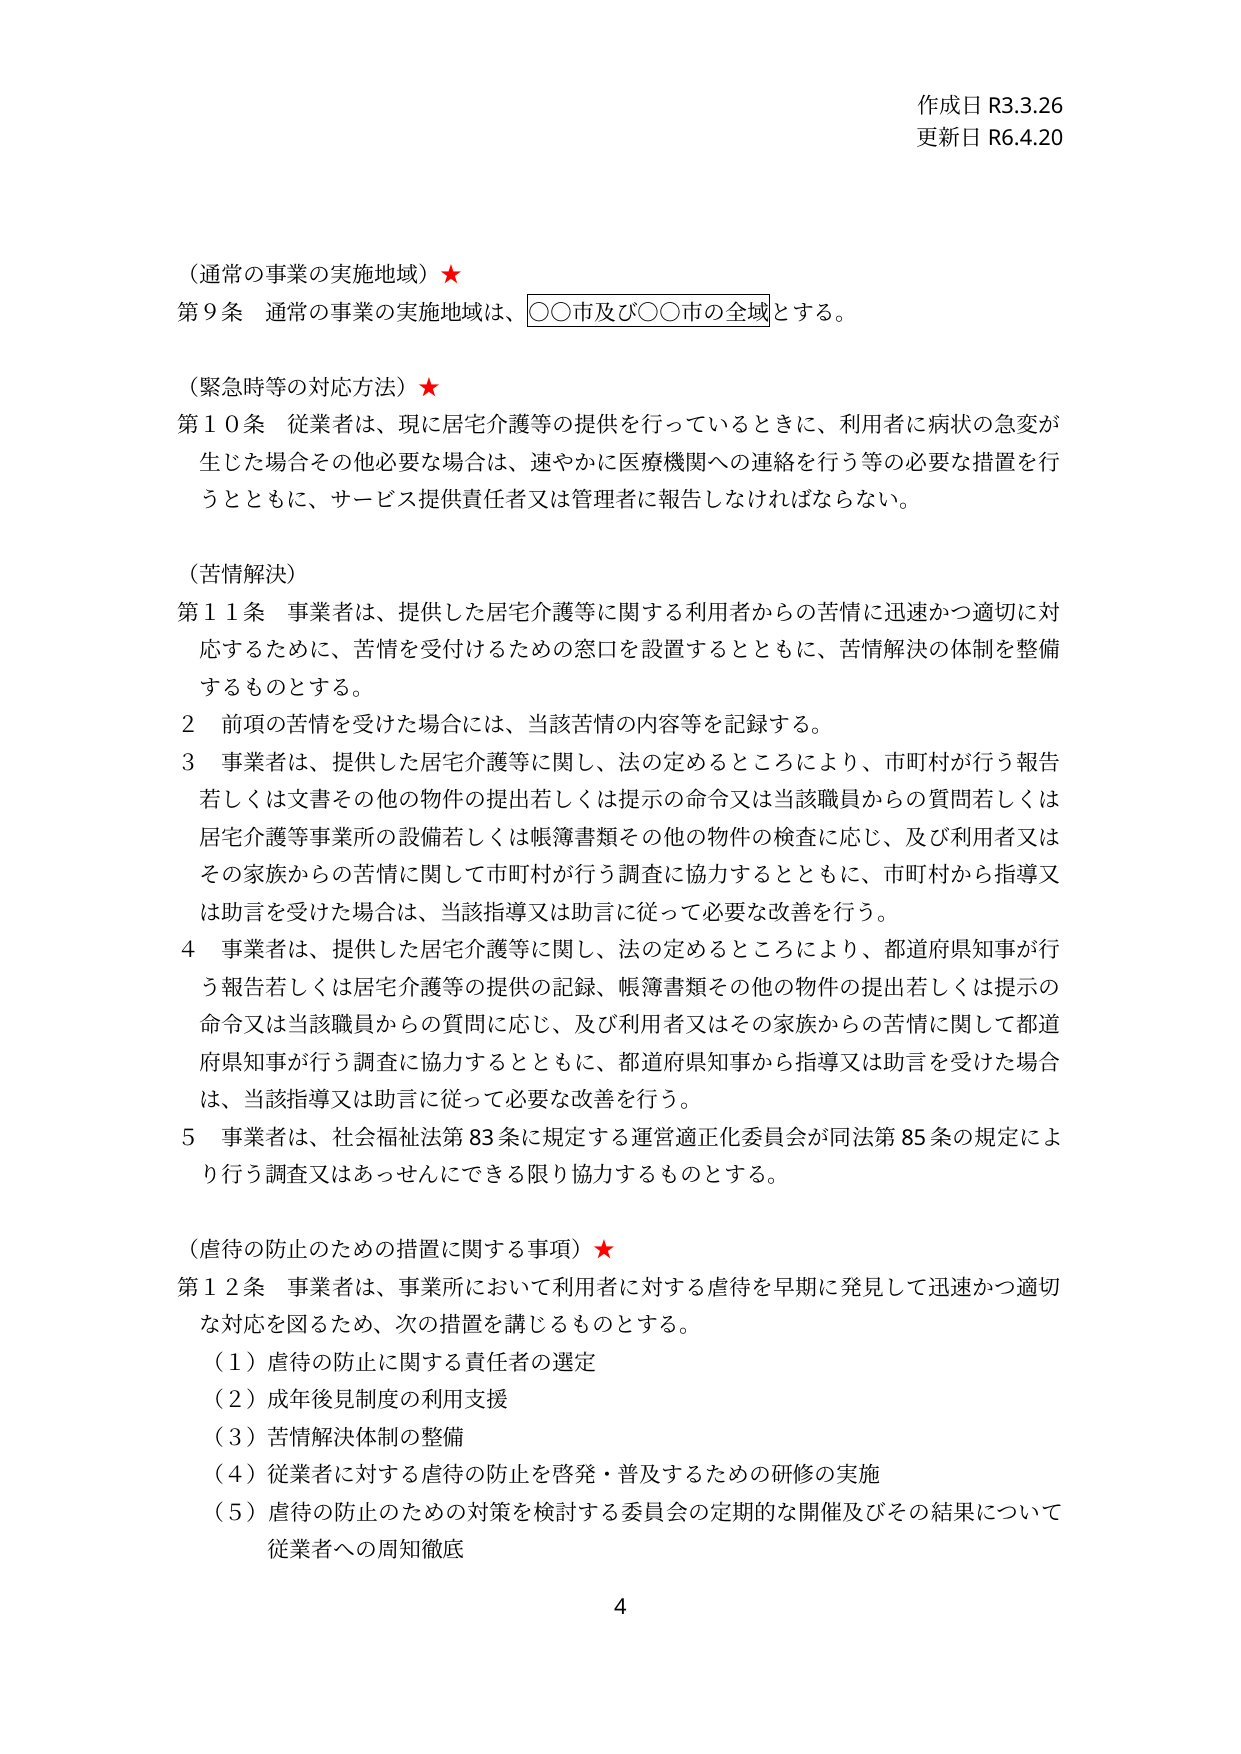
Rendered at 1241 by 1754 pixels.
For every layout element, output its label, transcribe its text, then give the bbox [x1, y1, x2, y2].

text 第１１条 事業者は、提供した居宅介護等に関する利用者からの苦情に迅速かつ適切に対応するために、苦情を受付けるための窓口を設置するとともに、苦情解決の体制を整備するものとする。 [177, 592, 1063, 704]
text （虐待の防止のための措置に関する事項）★ [177, 1229, 1063, 1267]
text （３）苦情解決体制の整備 [202, 1417, 1063, 1454]
text （緊急時等の対応方法）★ [177, 367, 1063, 404]
text （通常の事業の実施地域）★ [177, 254, 1063, 292]
text （４）従業者に対する虐待の防止を啓発・普及するための研修の実施 [202, 1454, 1063, 1492]
text 第９条 通常の事業の実施地域は、○○市及び○○市の全域とする。 [177, 292, 1063, 329]
text ３ 事業者は、提供した居宅介護等に関し、法の定めるところにより、市町村が行う報告若しくは文書その他の物件の提出若しくは提示の命令又は当該職員からの質問若しくは居宅介護等事業所の設備若しくは帳簿書類その他の物件の検査に応じ、及び利用者又はその家族からの苦情に関して市町村が行う調査に協力するとともに、市町村から指導又は助言を受けた場合は、当該指導又は助言に従って必要な改善を行う。 [177, 742, 1063, 929]
text （１）虐待の防止に関する責任者の選定 [202, 1342, 1063, 1379]
text ５ 事業者は、社会福祉法第83条に規定する運営適正化委員会が同法第85条の規定により行う調査又はあっせんにできる限り協力するものとする。 [177, 1117, 1063, 1192]
text 第１２条 事業者は、事業所において利用者に対する虐待を早期に発見して迅速かつ適切な対応を図るため、次の措置を講じるものとする。 [177, 1267, 1063, 1342]
text （５）虐待の防止のための対策を検討する委員会の定期的な開催及びその結果について従業者への周知徹底 [202, 1492, 1063, 1567]
text （苦情解決） [177, 554, 1063, 592]
text ２ 前項の苦情を受けた場合には、当該苦情の内容等を記録する。 [177, 704, 1063, 742]
text 第１０条 従業者は、現に居宅介護等の提供を行っているときに、利用者に病状の急変が生じた場合その他必要な場合は、速やかに医療機関への連絡を行う等の必要な措置を行うとともに、サービス提供責任者又は管理者に報告しなければならない。 [177, 404, 1063, 517]
text ４ 事業者は、提供した居宅介護等に関し、法の定めるところにより、都道府県知事が行う報告若しくは居宅介護等の提供の記録、帳簿書類その他の物件の提出若しくは提示の命令又は当該職員からの質問に応じ、及び利用者又はその家族からの苦情に関して都道府県知事が行う調査に協力するとともに、都道府県知事から指導又は助言を受けた場合は、当該指導又は助言に従って必要な改善を行う。 [177, 929, 1063, 1117]
text （２）成年後見制度の利用支援 [202, 1379, 1063, 1417]
